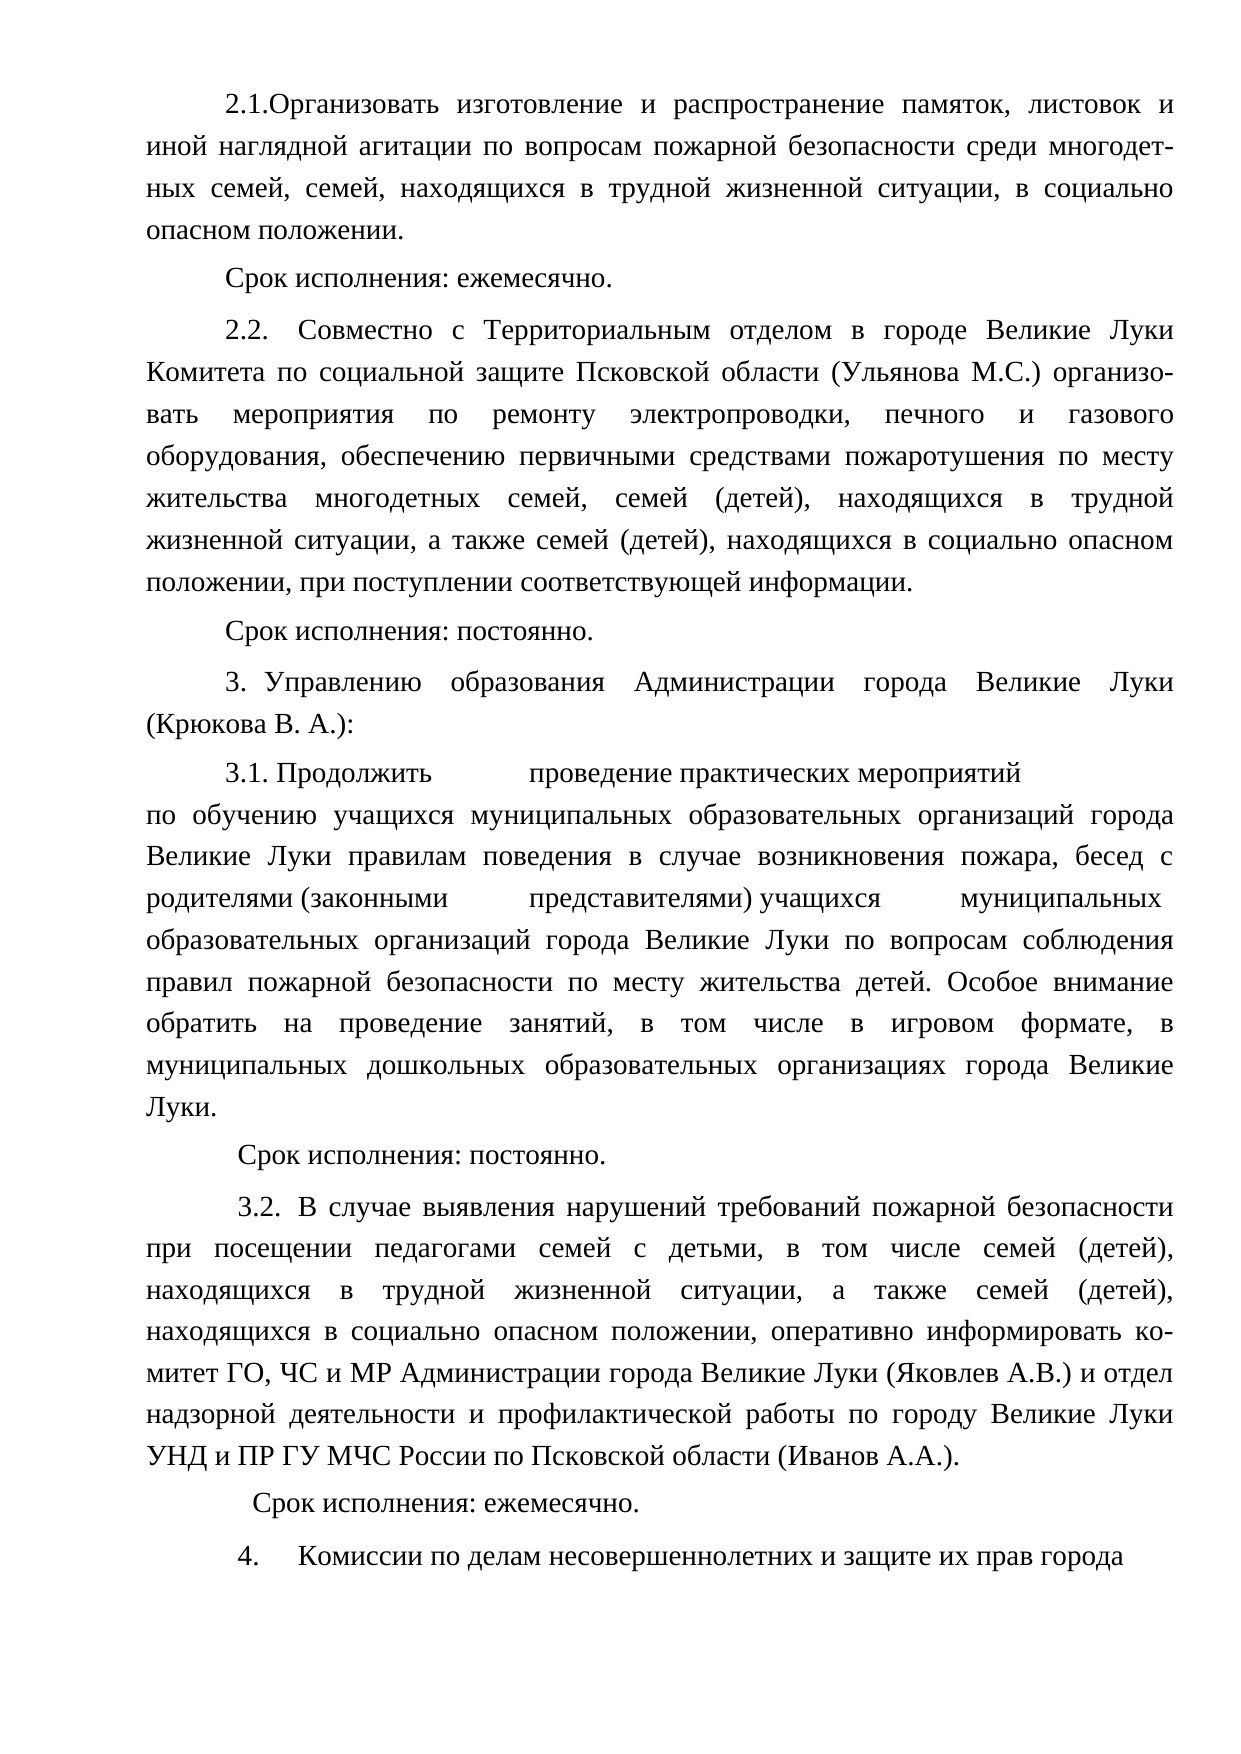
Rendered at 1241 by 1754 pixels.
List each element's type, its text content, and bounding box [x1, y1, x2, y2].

text Срок исполнения: постоянно. [146, 617, 1175, 646]
text по обучению учащихся муниципальных образовательных организаций города Великие Луки правилам поведения в случае возникновения пожара, бесед с родителями (законными представителями) учащихся муниципальных [146, 791, 1175, 916]
list Совместно с Территориальным отделом в городе Великие Луки Комитета по социальной защите Псковской области (Ульянова М.С.) организо- вать мероприятия по ремонту электропроводки, печного и газового оборудования, обеспечению первичными средствами пожаротушения по месту жительства многодетных семей, семей (детей), находящихся в трудной жизненной ситуации, а также семей (детей), находящихся в социально опасном положении, при поступлении соответствующей информации. [146, 306, 1175, 600]
text 2.1.Организовать изготовление и распространение памяток, листовок и иной наглядной агитации по вопросам пожарной безопасности среди многодет- ных семей, семей, находящихся в трудной жизненной ситуации, в социально опасном положении. [146, 80, 1175, 248]
text Срок исполнения: ежемесячно. [146, 264, 1175, 293]
list Управлению образования Администрации города Великие Луки (Крюкова В. А.): [146, 658, 1175, 742]
text образовательных организаций города Великие Луки по вопросам соблюдения правил пожарной безопасности по месту жительства детей. Особое внимание обратить на проведение занятий, в том числе в игровом формате, в муниципальных дошкольных образовательных организациях города Великие Луки. [146, 916, 1175, 1125]
list В случае выявления нарушений требований пожарной безопасности при посещении педагогами семей с детьми, в том числе семей (детей), находящихся в трудной жизненной ситуации, а также семей (детей), находящихся в социально опасном положении, оперативно информировать ко- митет ГО, ЧС и МР Администрации города Великие Луки (Яковлев А.В.) и отдел надзорной деятельности и профилактической работы по городу Великие Луки УНД и ПР ГУ МЧС России по Псковской области (Иванов А.А.). [146, 1183, 1175, 1473]
text 3.1. Продолжить проведение практических мероприятий [146, 749, 1175, 791]
text Срок исполнения: ежемесячно. [252, 1489, 1175, 1519]
text Срок исполнения: постоянно. [146, 1141, 1175, 1170]
list Комиссии по делам несовершеннолетних и защите их прав города [146, 1542, 1175, 1571]
